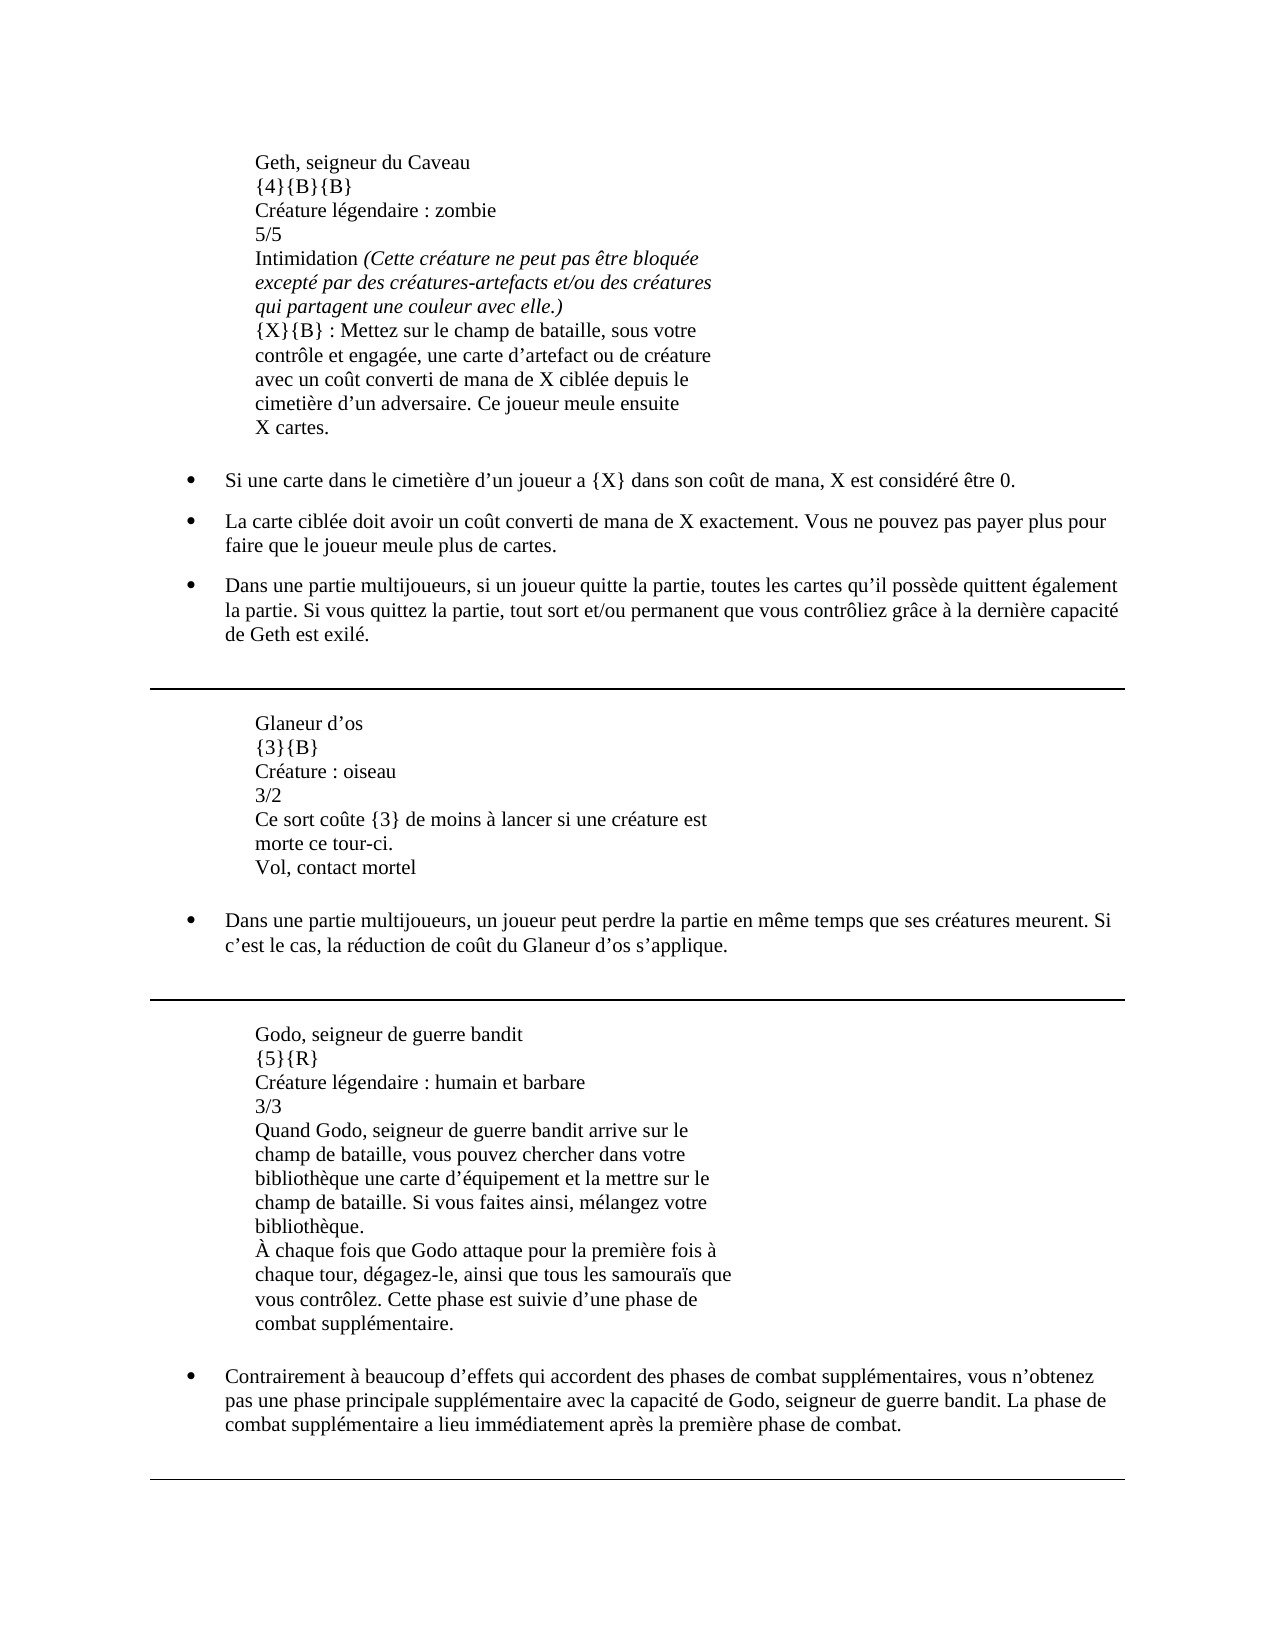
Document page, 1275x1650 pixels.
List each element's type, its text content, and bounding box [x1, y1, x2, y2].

list Contrairement à beaucoup d’effets qui accordent des phases de combat supplémentaires, vous n’obtenez pas une phase principale supplémentaire avec la capacité de Godo, seigneur de guerre bandit. La phase de combat supplémentaire a lieu immédiatement après la première phase de combat. [187, 1364, 1125, 1436]
text Geth, seigneur du Caveau {4}{B}{B} Créature légendaire : zombie 5/5 Intimidation (Cette créature ne peut pas être bloquée excepté par des créatures-artefacts et/ou des créatures qui partagent une couleur avec elle.) {X}{B} : Mettez sur le champ de bataille, sous votre contrôle et engagée, une carte d’artefact ou de créature avec un coût converti de mana de X ciblée depuis le cimetière d’un adversaire. Ce joueur meule ensuite X cartes. [255, 150, 735, 439]
list Dans une partie multijoueurs, un joueur peut perdre la partie en même temps que ses créatures meurent. Si c’est le cas, la réduction de coût du Glaneur d’os s’applique. [187, 908, 1125, 957]
list La carte ciblée doit avoir un coût converti de mana de X exactement. Vous ne pouvez pas payer plus pour faire que le joueur meule plus de cartes. [187, 509, 1125, 557]
list Dans une partie multijoueurs, si un joueur quitte la partie, toutes les cartes qu’il possède quittent également la partie. Si vous quittez la partie, tout sort et/ou permanent que vous contrôliez grâce à la dernière capacité de Geth est exilé. [187, 573, 1125, 646]
text Glaneur d’os {3}{B} Créature : oiseau 3/2 Ce sort coûte {3} de moins à lancer si une créature est morte ce tour-ci. Vol, contact mortel [255, 711, 735, 879]
text Godo, seigneur de guerre bandit {5}{R} Créature légendaire : humain et barbare 3/3 Quand Godo, seigneur de guerre bandit arrive sur le champ de bataille, vous pouvez chercher dans votre bibliothèque une carte d’équipement et la mettre sur le champ de bataille. Si vous faites ainsi, mélangez votre bibliothèque. À chaque fois que Godo attaque pour la première fois à chaque tour, dégagez-le, ainsi que tous les samouraïs que vous contrôlez. Cette phase est suivie d’une phase de combat supplémentaire. [255, 1022, 735, 1334]
list Si une carte dans le cimetière d’un joueur a {X} dans son coût de mana, X est considéré être 0. [187, 468, 1125, 492]
